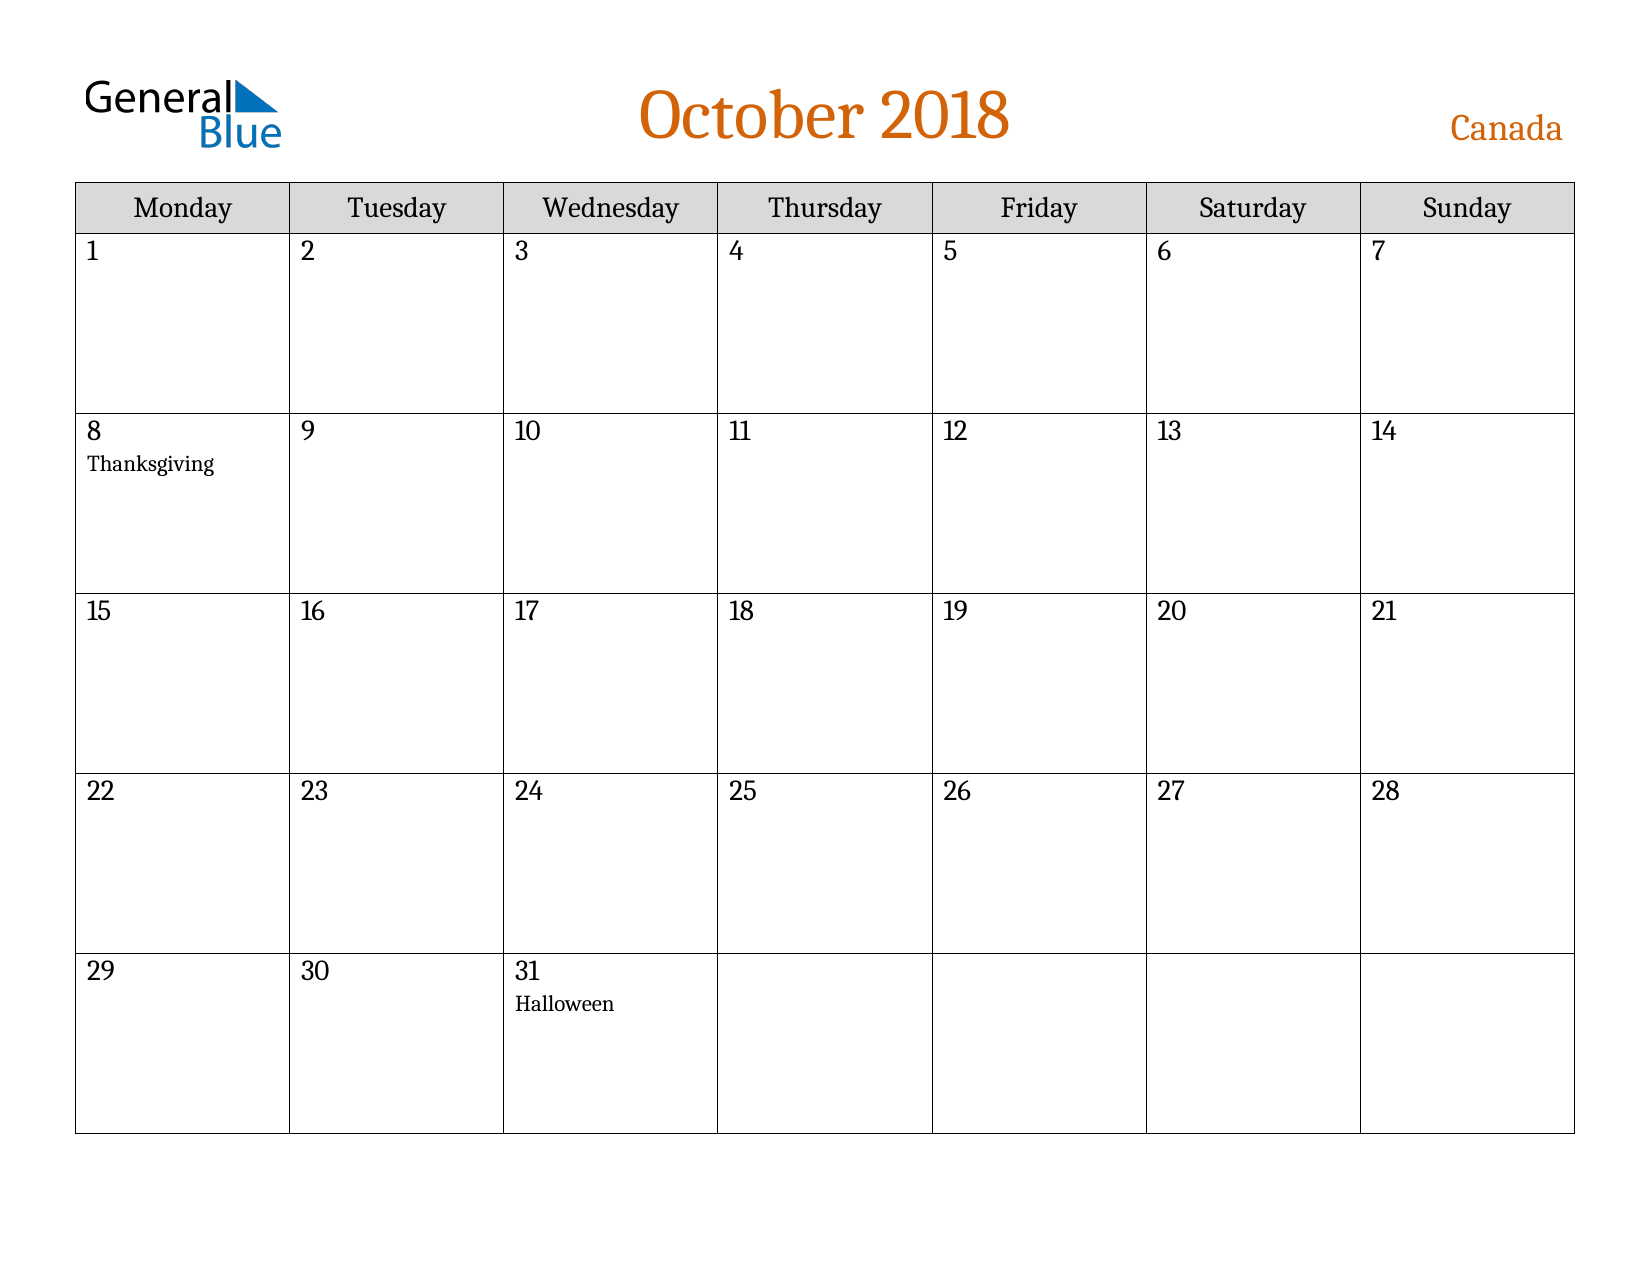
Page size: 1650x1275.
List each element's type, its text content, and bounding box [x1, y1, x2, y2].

table_cell 5 [933, 234, 1146, 270]
table_cell [1147, 450, 1360, 593]
table_cell [718, 990, 932, 1133]
table_cell [1361, 954, 1574, 990]
table_cell [290, 990, 503, 1133]
table_cell [933, 810, 1146, 953]
table_cell [1147, 990, 1360, 1133]
table_cell [290, 270, 503, 413]
table_cell 13 [1147, 414, 1360, 450]
table_header [76, 75, 503, 182]
table_cell Sunday [1361, 183, 1574, 233]
table_cell 1 [76, 234, 289, 270]
table_cell 22 [76, 774, 289, 810]
table_cell 7 [1361, 234, 1574, 270]
table_cell Monday [76, 183, 289, 233]
table_cell [718, 810, 932, 953]
table_cell 16 [290, 594, 503, 630]
table_cell 3 [504, 234, 717, 270]
table_cell 23 [290, 774, 503, 810]
table_cell Thursday [718, 183, 932, 233]
table_cell 18 [718, 594, 932, 630]
table_cell 19 [933, 594, 1146, 630]
table_cell [933, 450, 1146, 593]
table_cell [504, 810, 717, 953]
table_cell [1147, 630, 1360, 773]
table_cell 27 [1147, 774, 1360, 810]
table_cell [1361, 450, 1574, 593]
table_cell [718, 630, 932, 773]
table_cell 4 [718, 234, 932, 270]
table_cell 29 [76, 954, 289, 990]
table_cell [76, 630, 289, 773]
table_cell 31 [504, 954, 717, 990]
table_cell 25 [718, 774, 932, 810]
table_cell [718, 270, 932, 413]
table_cell 8 [76, 414, 289, 450]
table_cell [504, 630, 717, 773]
table_cell 21 [1361, 594, 1574, 630]
table_cell 14 [1361, 414, 1574, 450]
table_cell [933, 954, 1146, 990]
table_cell [1147, 270, 1360, 413]
table_cell [290, 810, 503, 953]
table_header Canada [1146, 75, 1574, 182]
table_cell 24 [504, 774, 717, 810]
table_cell Tuesday [290, 183, 503, 233]
table_cell [1361, 990, 1574, 1133]
table_cell [933, 990, 1146, 1133]
table_cell Wednesday [504, 183, 717, 233]
table_cell [504, 450, 717, 593]
table_cell 6 [1147, 234, 1360, 270]
table_cell Friday [933, 183, 1146, 233]
table_cell 15 [76, 594, 289, 630]
table_cell [933, 270, 1146, 413]
table_cell [718, 450, 932, 593]
table_cell 10 [504, 414, 717, 450]
table_cell [1147, 954, 1360, 990]
table_cell [1361, 270, 1574, 413]
table_cell 26 [933, 774, 1146, 810]
picture [86, 80, 281, 148]
table_cell [1361, 630, 1574, 773]
table_cell 12 [933, 414, 1146, 450]
table_cell [76, 810, 289, 953]
table_cell 30 [290, 954, 503, 990]
table_cell [504, 270, 717, 413]
table_cell [1361, 810, 1574, 953]
table_cell 2 [290, 234, 503, 270]
table_cell [718, 954, 932, 990]
table_cell 11 [718, 414, 932, 450]
table_cell Saturday [1147, 183, 1360, 233]
table_cell [76, 270, 289, 413]
table_cell Halloween [504, 990, 717, 1133]
table_cell [290, 450, 503, 593]
table_cell Thanksgiving [76, 450, 289, 593]
table_cell 28 [1361, 774, 1574, 810]
table_cell [933, 630, 1146, 773]
table_cell 9 [290, 414, 503, 450]
table_header October 2018 [504, 75, 1146, 182]
table_cell 17 [504, 594, 717, 630]
table_cell [1147, 810, 1360, 953]
table_cell [290, 630, 503, 773]
table_cell [76, 990, 289, 1133]
table_cell 20 [1147, 594, 1360, 630]
